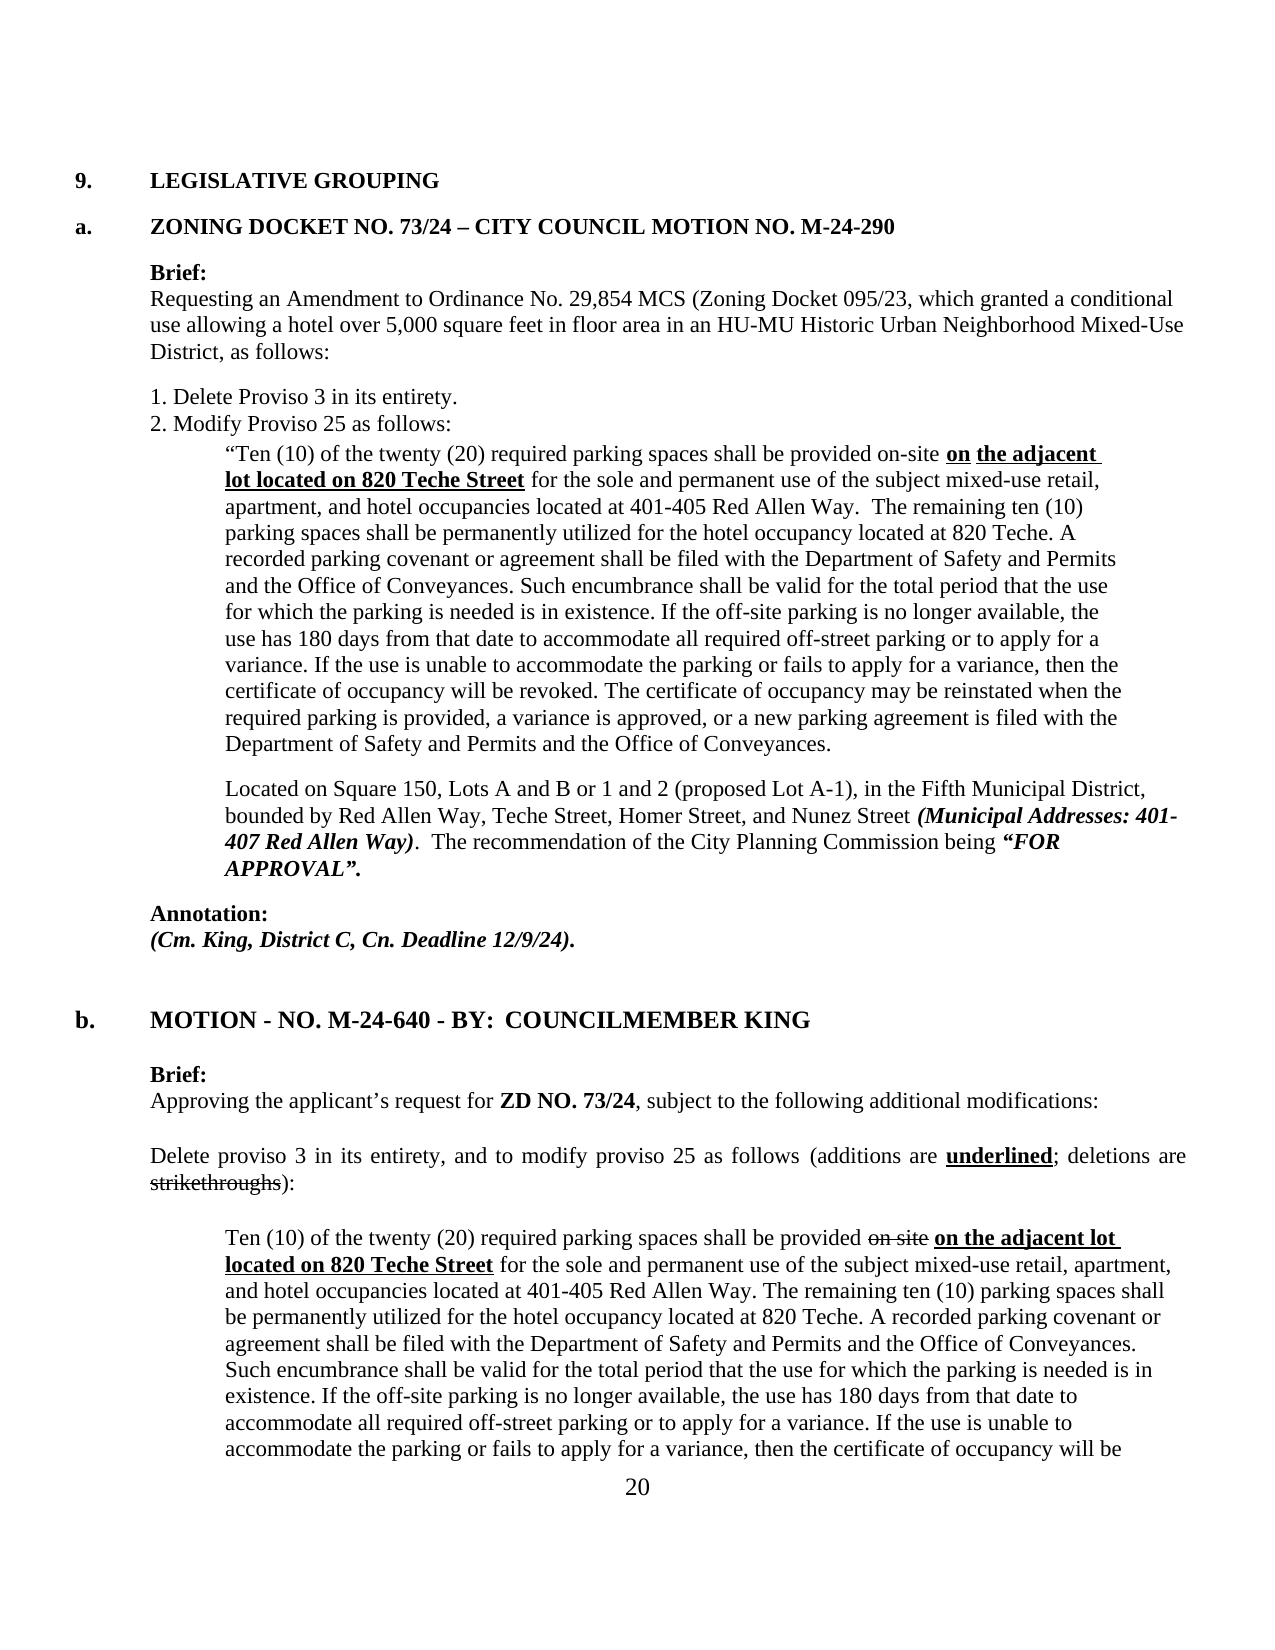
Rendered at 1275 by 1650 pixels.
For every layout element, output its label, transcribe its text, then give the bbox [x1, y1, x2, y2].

text 1. Delete Proviso 3 in its entirety. [75, 383, 1200, 409]
text Delete proviso 3 in its entirety, and to modify proviso 25 as follows (additions are underlined; deletions are strikethroughs): [150, 1142, 1186, 1195]
text (Cm. King, District C, Cn. Deadline 12/9/24). [75, 926, 1200, 953]
text 2. Modify Proviso 25 as follows: [75, 409, 1200, 436]
text Requesting an Amendment to Ordinance No. 29,854 MCS (Zoning Docket 095/23, which granted a conditional use allowing a hotel over 5,000 square feet in floor area in an HU-MU Historic Urban Neighborhood Mixed-Use District, as follows: [150, 285, 1200, 364]
text Brief: [75, 259, 1200, 285]
list MOTION - NO. M-24-640 - BY: COUNCILMEMBER KING [75, 1006, 1200, 1034]
text Located on Square 150, Lots A and B or 1 and 2 (proposed Lot A-1), in the Fifth Municipal District, bounded by Red Allen Way, Teche Street, Homer Street, and Nunez Street (Municipal Addresses: 401-407 Red Allen Way). The recommendation of the City Planning Commission being “FOR APPROVAL”. [225, 776, 1200, 881]
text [225, 1224, 1186, 1462]
text Brief: [75, 1061, 1200, 1087]
list LEGISLATIVE GROUPING [75, 168, 1200, 194]
text Approving the applicant’s request for ZD NO. 73/24, subject to the following additional modifications: [150, 1087, 1200, 1113]
text Annotation: [75, 900, 1200, 926]
list ZONING DOCKET NO. 73/24 – CITY COUNCIL MOTION NO. M-24-290 [75, 213, 1200, 239]
text “Ten (10) of the twenty (20) required parking spaces shall be provided on-site on the adjacent lot located on 820 Teche Street for the sole and permanent use of the subject mixed-use retail, apartment, and hotel occupancies located at 401-405 Red Allen Way. The remaining ten (10) parking spaces shall be permanently utilized for the hotel occupancy located at 820 Teche. A recorded parking covenant or agreement shall be filed with the Department of Safety and Permits and the Office of Conveyances. Such encumbrance shall be valid for the total period that the use for which the parking is needed is in existence. If the off-site parking is no longer available, the use has 180 days from that date to accommodate all required off-street parking or to apply for a variance. If the use is unable to accommodate the parking or fails to apply for a variance, then the certificate of occupancy will be revoked. The certificate of occupancy may be reinstated when the required parking is provided, a variance is approved, or a new parking agreement is filed with the Department of Safety and Permits and the Office of Conveyances. [225, 440, 1125, 756]
